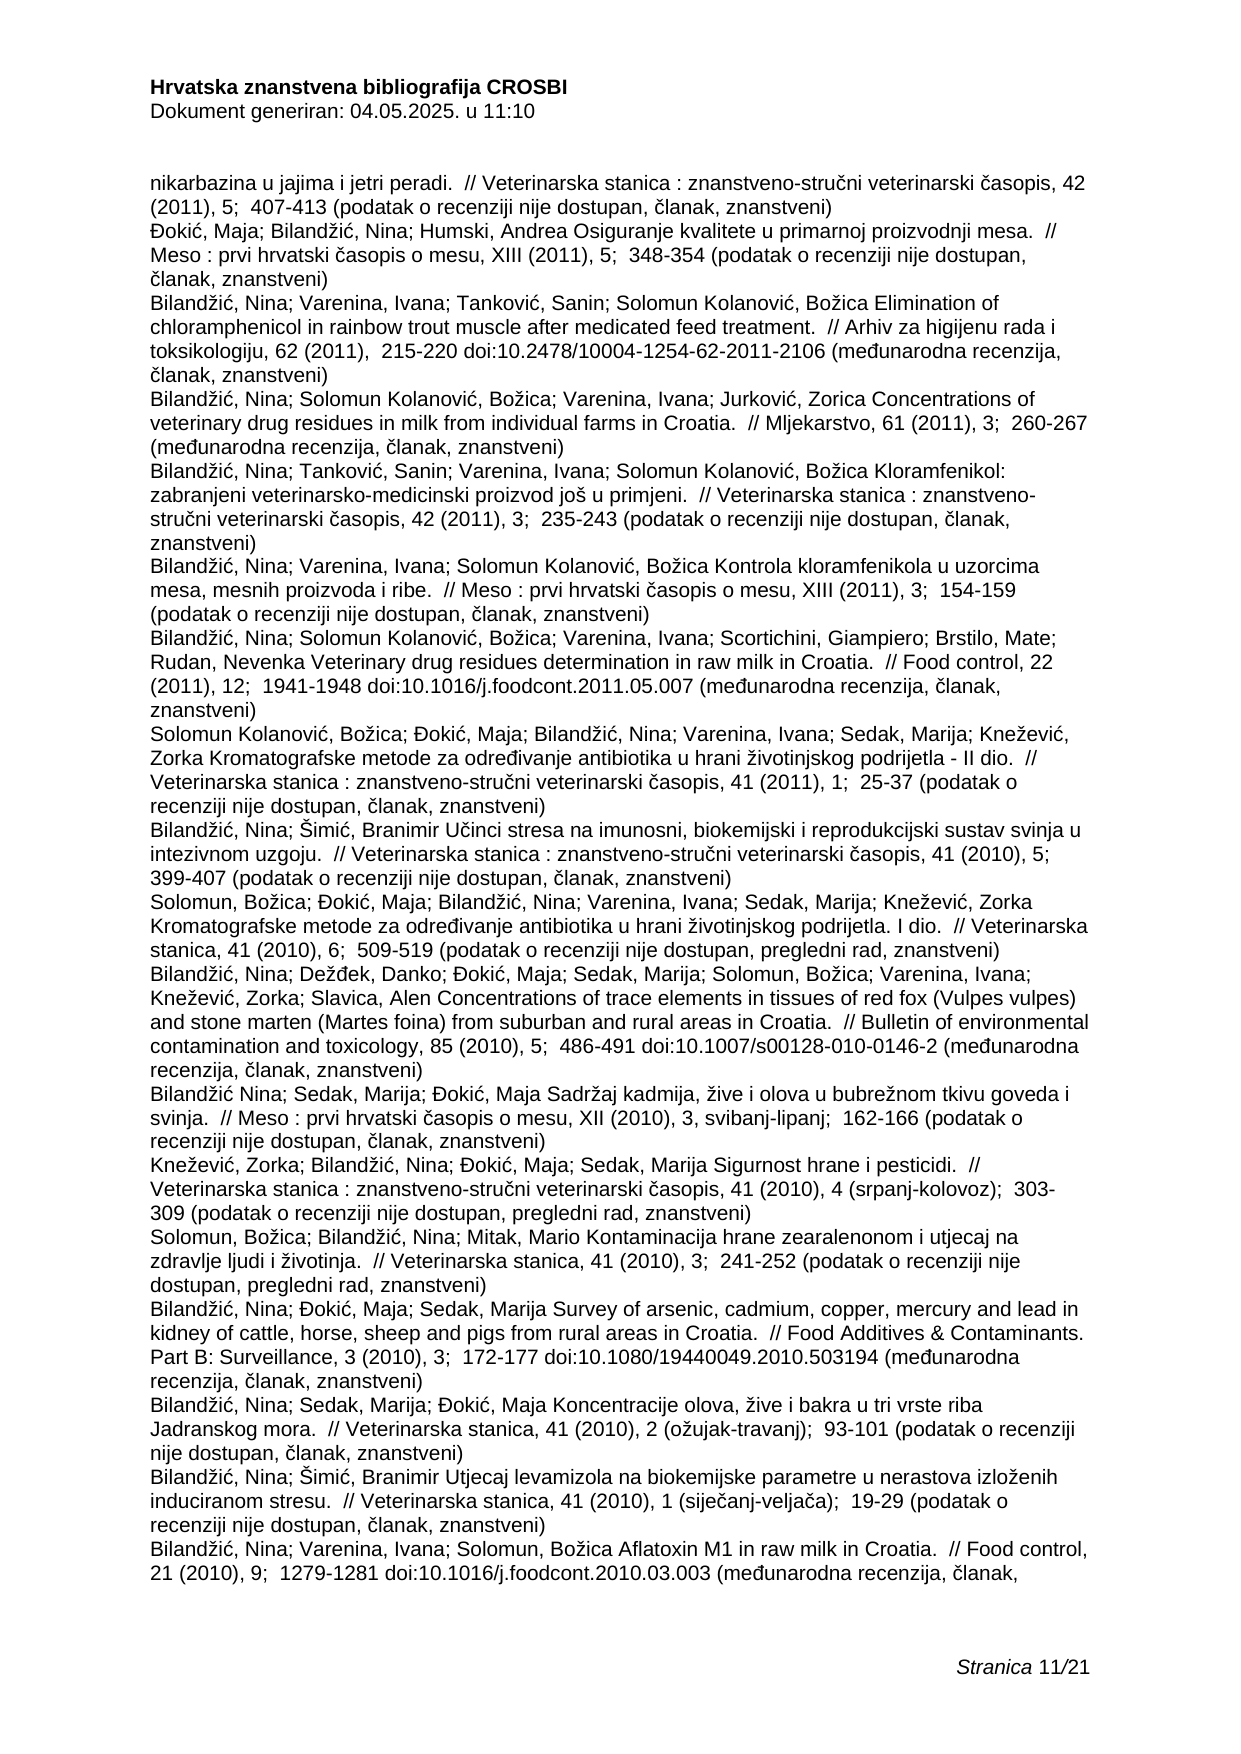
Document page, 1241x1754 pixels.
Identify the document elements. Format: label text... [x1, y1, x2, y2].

text Bilandžić, Nina; Đokić, Maja; Sedak, Marija [150, 1297, 1090, 1393]
text Bilandžić, Nina; Dežđek, Danko; Đokić, Maja; Sedak, Marija; Solomun, Božica; Varenina, Ivana; Knežević, Zorka; Slavica, Alen [150, 962, 1090, 1081]
text Đokić, Maja; Bilandžić, Nina; Humski, Andrea [150, 219, 1090, 291]
text Bilandžić, Nina; Varenina, Ivana; Solomun Kolanović, Božica [150, 554, 1090, 626]
text Bilandžić, Nina; Sedak, Marija; Đokić, Maja [150, 1393, 1090, 1465]
text Solomun, Božica; Bilandžić, Nina; Mitak, Mario [150, 1225, 1090, 1297]
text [150, 171, 1090, 219]
text Bilandžić, Nina; Šimić, Branimir [150, 818, 1090, 890]
text Knežević, Zorka; Bilandžić, Nina; Đokić, Maja; Sedak, Marija [150, 1153, 1090, 1225]
text Bilandžić, Nina; Varenina, Ivana; Tanković, Sanin; Solomun Kolanović, Božica [150, 291, 1090, 387]
text Solomun Kolanović, Božica; Đokić, Maja; Bilandžić, Nina; Varenina, Ivana; Sedak, Marija; Knežević, Zorka [150, 722, 1090, 818]
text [150, 1537, 1090, 1584]
text Bilandžić, Nina; Šimić, Branimir [150, 1465, 1090, 1537]
text Bilandžić, Nina; Solomun Kolanović, Božica; Varenina, Ivana; Scortichini, Giampiero; Brstilo, Mate; Rudan, Nevenka [150, 626, 1090, 722]
text Solomun, Božica; Đokić, Maja; Bilandžić, Nina; Varenina, Ivana; Sedak, Marija; Knežević, Zorka [150, 890, 1090, 962]
text Bilandžić, Nina; Tanković, Sanin; Varenina, Ivana; Solomun Kolanović, Božica [150, 458, 1090, 554]
text Bilandžić, Nina; Solomun Kolanović, Božica; Varenina, Ivana; Jurković, Zorica [150, 387, 1090, 458]
text Bilandžić Nina; Sedak, Marija; Đokić, Maja [150, 1081, 1090, 1153]
